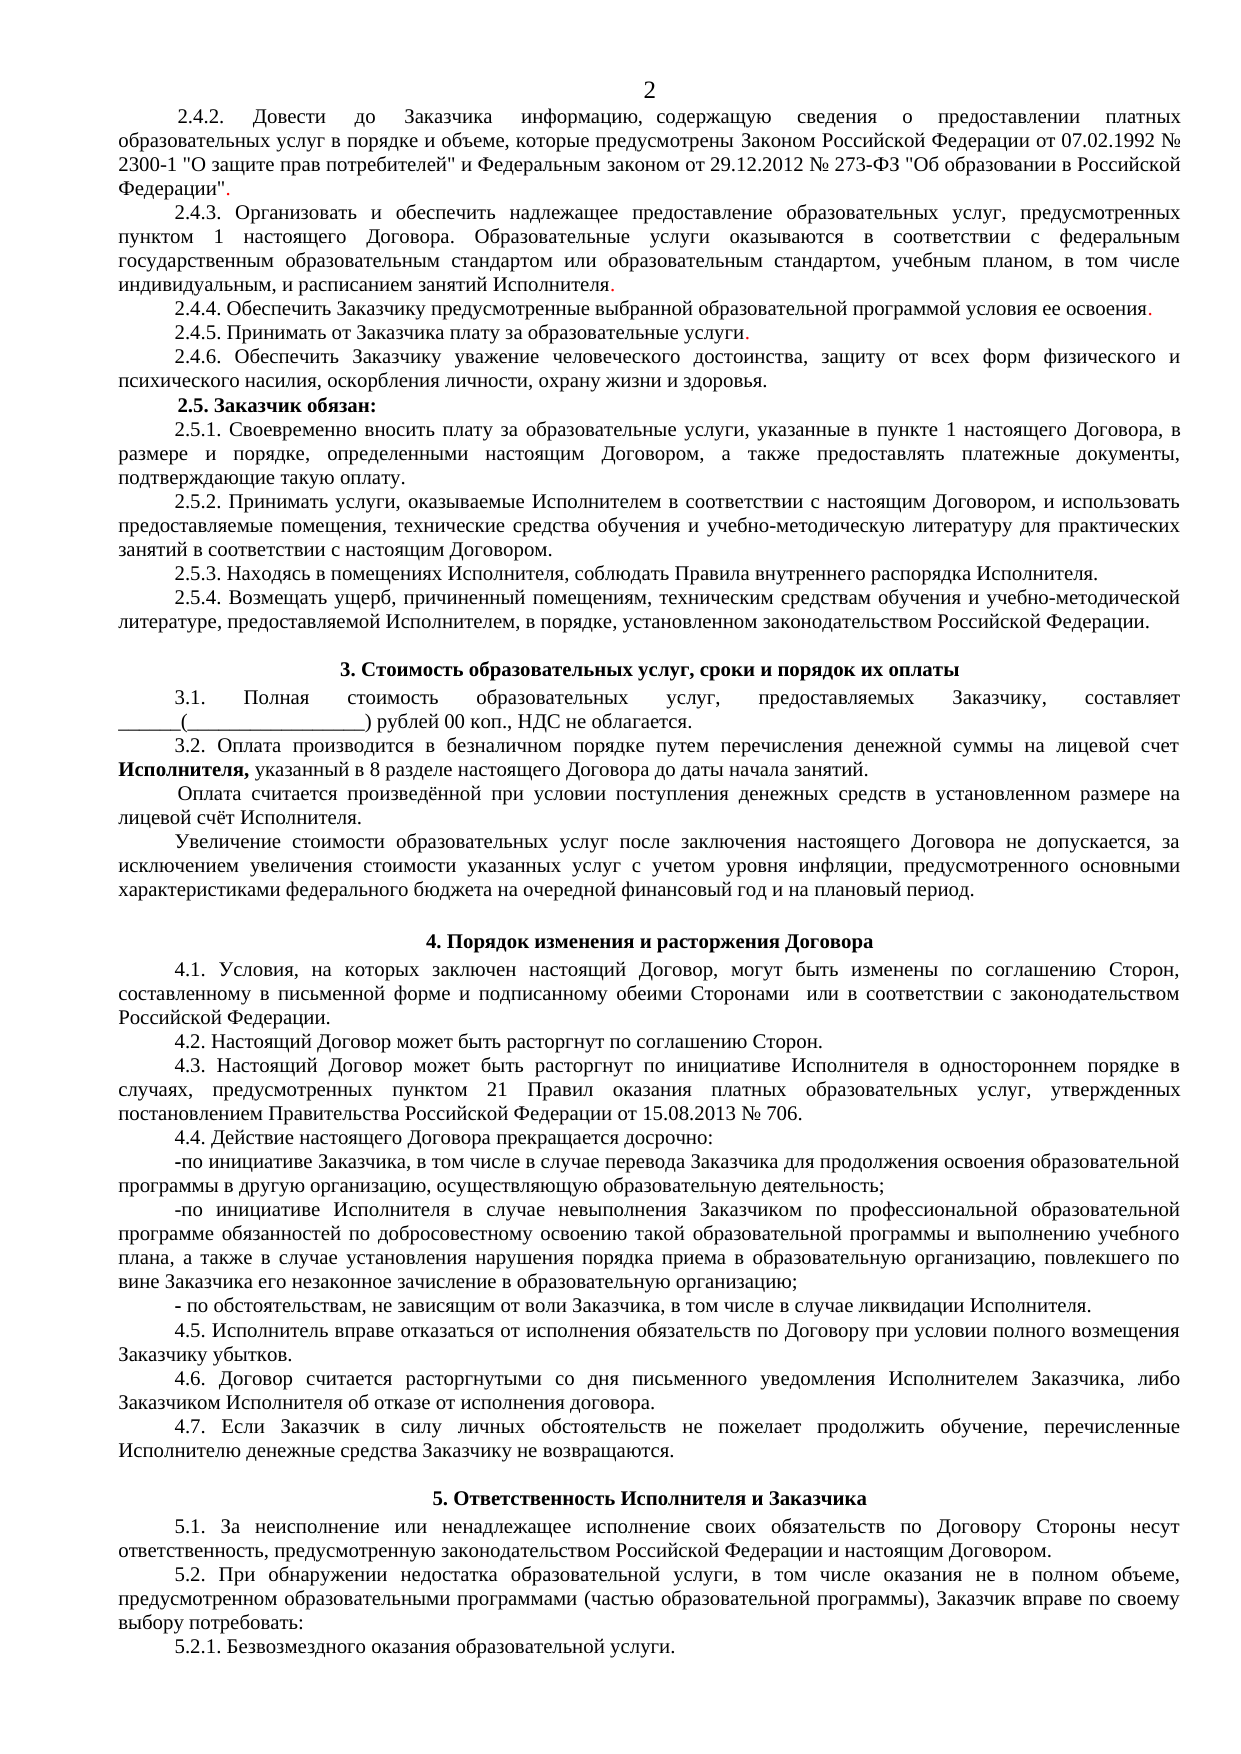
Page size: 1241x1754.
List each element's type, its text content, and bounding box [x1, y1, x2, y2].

text 2.5.2. Принимать услуги, оказываемые Исполнителем в соответствии с настоящим Договором, и использовать предоставляемые помещения, технические средства обучения и учебно-методическую литературу для практических занятий в соответствии с настоящим Договором. [118, 489, 1181, 561]
text 4.5. Исполнитель вправе отказаться от исполнения обязательств по Договору при условии полного возмещения Заказчику убытков. [118, 1317, 1181, 1366]
text 3. Стоимость образовательных услуг, сроки и порядок их оплаты [118, 657, 1181, 681]
text 2.5.4. Возмещать ущерб, причиненный помещениям, техническим средствам обучения и учебно-методической литературе, предоставляемой Исполнителем, в порядке, установленном законодательством Российской Федерации. [118, 585, 1181, 633]
text 2.4.5. Принимать от Заказчика плату за образовательные услуги. [118, 320, 1181, 344]
text 3.1. Полная стоимость образовательных услуг, предоставляемых Заказчику, составляет ______(_________________) рублей 00 коп., НДС не облагается. [118, 685, 1181, 733]
text 2.5.1. Своевременно вносить плату за образовательные услуги, указанные в пункте 1 настоящего Договора, в размере и порядке, определенными настоящим Договором, а также предоставлять платежные документы, подтверждающие такую оплату. [118, 417, 1181, 489]
text 4. Порядок изменения и расторжения Договора [118, 929, 1181, 953]
text 4.6. Договор считается расторгнутыми со дня письменного уведомления Исполнителем Заказчика, либо Заказчиком Исполнителя об отказе от исполнения договора. [118, 1366, 1181, 1414]
text 4.7. Если Заказчик в силу личных обстоятельств не пожелает продолжить обучение, перечисленные Исполнителю денежные средства Заказчику не возвращаются. [118, 1414, 1181, 1462]
text 2.4.4. Обеспечить Заказчику предусмотренные выбранной образовательной программой условия ее освоения. [118, 296, 1181, 320]
text 5.2. При обнаружении недостатка образовательной услуги, в том числе оказания не в полном объеме, предусмотренном образовательными программами (частью образовательной программы), Заказчик вправе по своему выбору потребовать: [118, 1562, 1181, 1634]
text 2.5. Заказчик обязан: [118, 392, 1181, 417]
text -по инициативе Исполнителя в случае невыполнения Заказчиком по профессиональной образовательной программе обязанностей по добросовестному освоению такой образовательной программы и выполнению учебного плана, а также в случае установления нарушения порядка приема в образовательную организацию, повлекшего по вине Заказчика его незаконное зачисление в образовательную организацию; [118, 1197, 1181, 1293]
text 3.2. Оплата производится в безналичном порядке путем перечисления денежной суммы на лицевой счет Исполнителя, указанный в 8 разделе настоящего Договора до даты начала занятий. [118, 733, 1181, 781]
text 5.2.1. Безвозмездного оказания образовательной услуги. [118, 1634, 1181, 1658]
text 4.3. Настоящий Договор может быть расторгнут по инициативе Исполнителя в одностороннем порядке в случаях, предусмотренных пунктом 21 Правил оказания платных образовательных услуг, утвержденных постановлением Правительства Российской Федерации от 15.08.2013 № 706. [118, 1053, 1181, 1125]
text 2.4.2. Довести до Заказчика информацию, содержащую сведения о предоставлении платных образовательных услуг в порядке и объеме, которые предусмотрены Законом Российской Федерации от 07.02.1992 № 2300-1 "О защите прав потребителей" и Федеральным законом от 29.12.2012 № 273-ФЗ "Об образовании в Российской Федерации". [118, 104, 1181, 200]
text -по инициативе Заказчика, в том числе в случае перевода Заказчика для продолжения освоения образовательной программы в другую организацию, осуществляющую образовательную деятельность; [118, 1149, 1181, 1197]
text 2.4.3. Организовать и обеспечить надлежащее предоставление образовательных услуг, предусмотренных пунктом 1 настоящего Договора. Образовательные услуги оказываются в соответствии с федеральным государственным образовательным стандартом или образовательным стандартом, учебным планом, в том числе индивидуальным, и расписанием занятий Исполнителя. [118, 200, 1181, 296]
text 5.1. За неисполнение или ненадлежащее исполнение своих обязательств по Договору Стороны несут ответственность, предусмотренную законодательством Российской Федерации и настоящим Договором. [118, 1513, 1181, 1562]
text 2.4.6. Обеспечить Заказчику уважение человеческого достоинства, защиту от всех форм физического и психического насилия, оскорбления личности, охрану жизни и здоровья. [118, 344, 1181, 392]
text 2.5.3. Находясь в помещениях Исполнителя, соблюдать Правила внутреннего распорядка Исполнителя. [118, 561, 1181, 585]
text 4.1. Условия, на которых заключен настоящий Договор, могут быть изменены по соглашению Сторон, составленному в письменной форме и подписанному обеими Сторонами или в соответствии с законодательством Российской Федерации. [118, 957, 1181, 1029]
text Увеличение стоимости образовательных услуг после заключения настоящего Договора не допускается, за исключением увеличения стоимости указанных услуг с учетом уровня инфляции, предусмотренного основными характеристиками федерального бюджета на очередной финансовый год и на плановый период. [118, 829, 1181, 901]
text 5. Ответственность Исполнителя и Заказчика [118, 1486, 1181, 1510]
text 4.4. Действие настоящего Договора прекращается досрочно: [118, 1125, 1181, 1149]
text Оплата считается произведённой при условии поступления денежных средств в установленном размере на лицевой счёт Исполнителя. [118, 781, 1181, 829]
text 4.2. Настоящий Договор может быть расторгнут по соглашению Сторон. [118, 1029, 1181, 1053]
text - по обстоятельствам, не зависящим от воли Заказчика, в том числе в случае ликвидации Исполнителя. [118, 1293, 1181, 1317]
